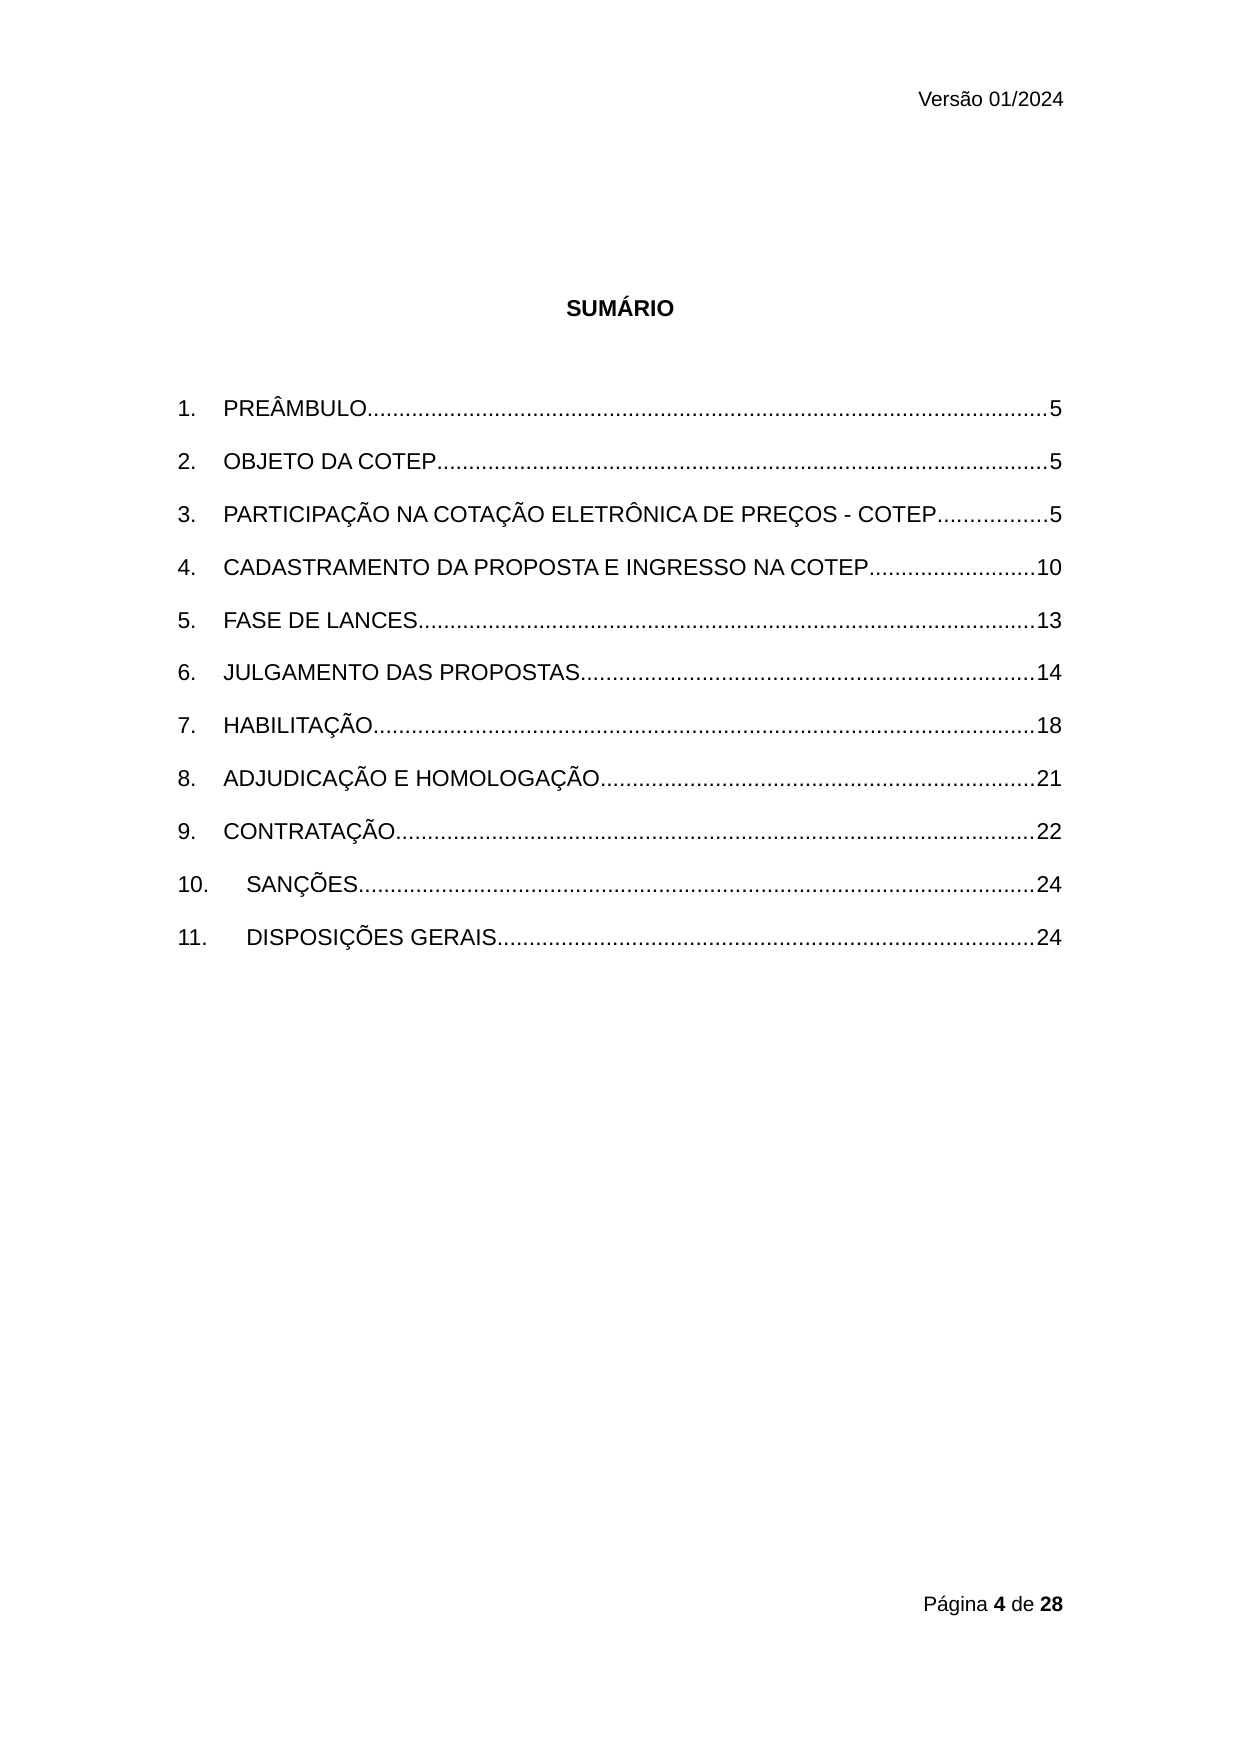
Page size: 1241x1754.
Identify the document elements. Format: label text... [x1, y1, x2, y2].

text 9. CONTRATAÇÃO 22 [177, 818, 1063, 844]
text 5. FASE DE LANCES 13 [177, 607, 1063, 633]
text 2. OBJETO DA COTEP 5 [177, 448, 1063, 474]
text 6. JULGAMENTO DAS PROPOSTAS 14 [177, 659, 1063, 686]
text 10. SANÇÕES 24 [177, 871, 1063, 897]
text 7. HABILITAÇÃO 18 [177, 712, 1063, 738]
text SUMÁRIO [177, 295, 1063, 321]
text 4. CADASTRAMENTO DA PROPOSTA E INGRESSO NA COTEP 10 [177, 554, 1063, 580]
text 3. PARTICIPAÇÃO NA COTAÇÃO ELETRÔNICA DE PREÇOS - COTEP 5 [177, 501, 1063, 527]
text 11. DISPOSIÇÕES GERAIS 24 [177, 923, 1063, 950]
text 8. ADJUDICAÇÃO E HOMOLOGAÇÃO 21 [177, 765, 1063, 791]
text 1. PREÂMBULO 5 [177, 395, 1063, 422]
